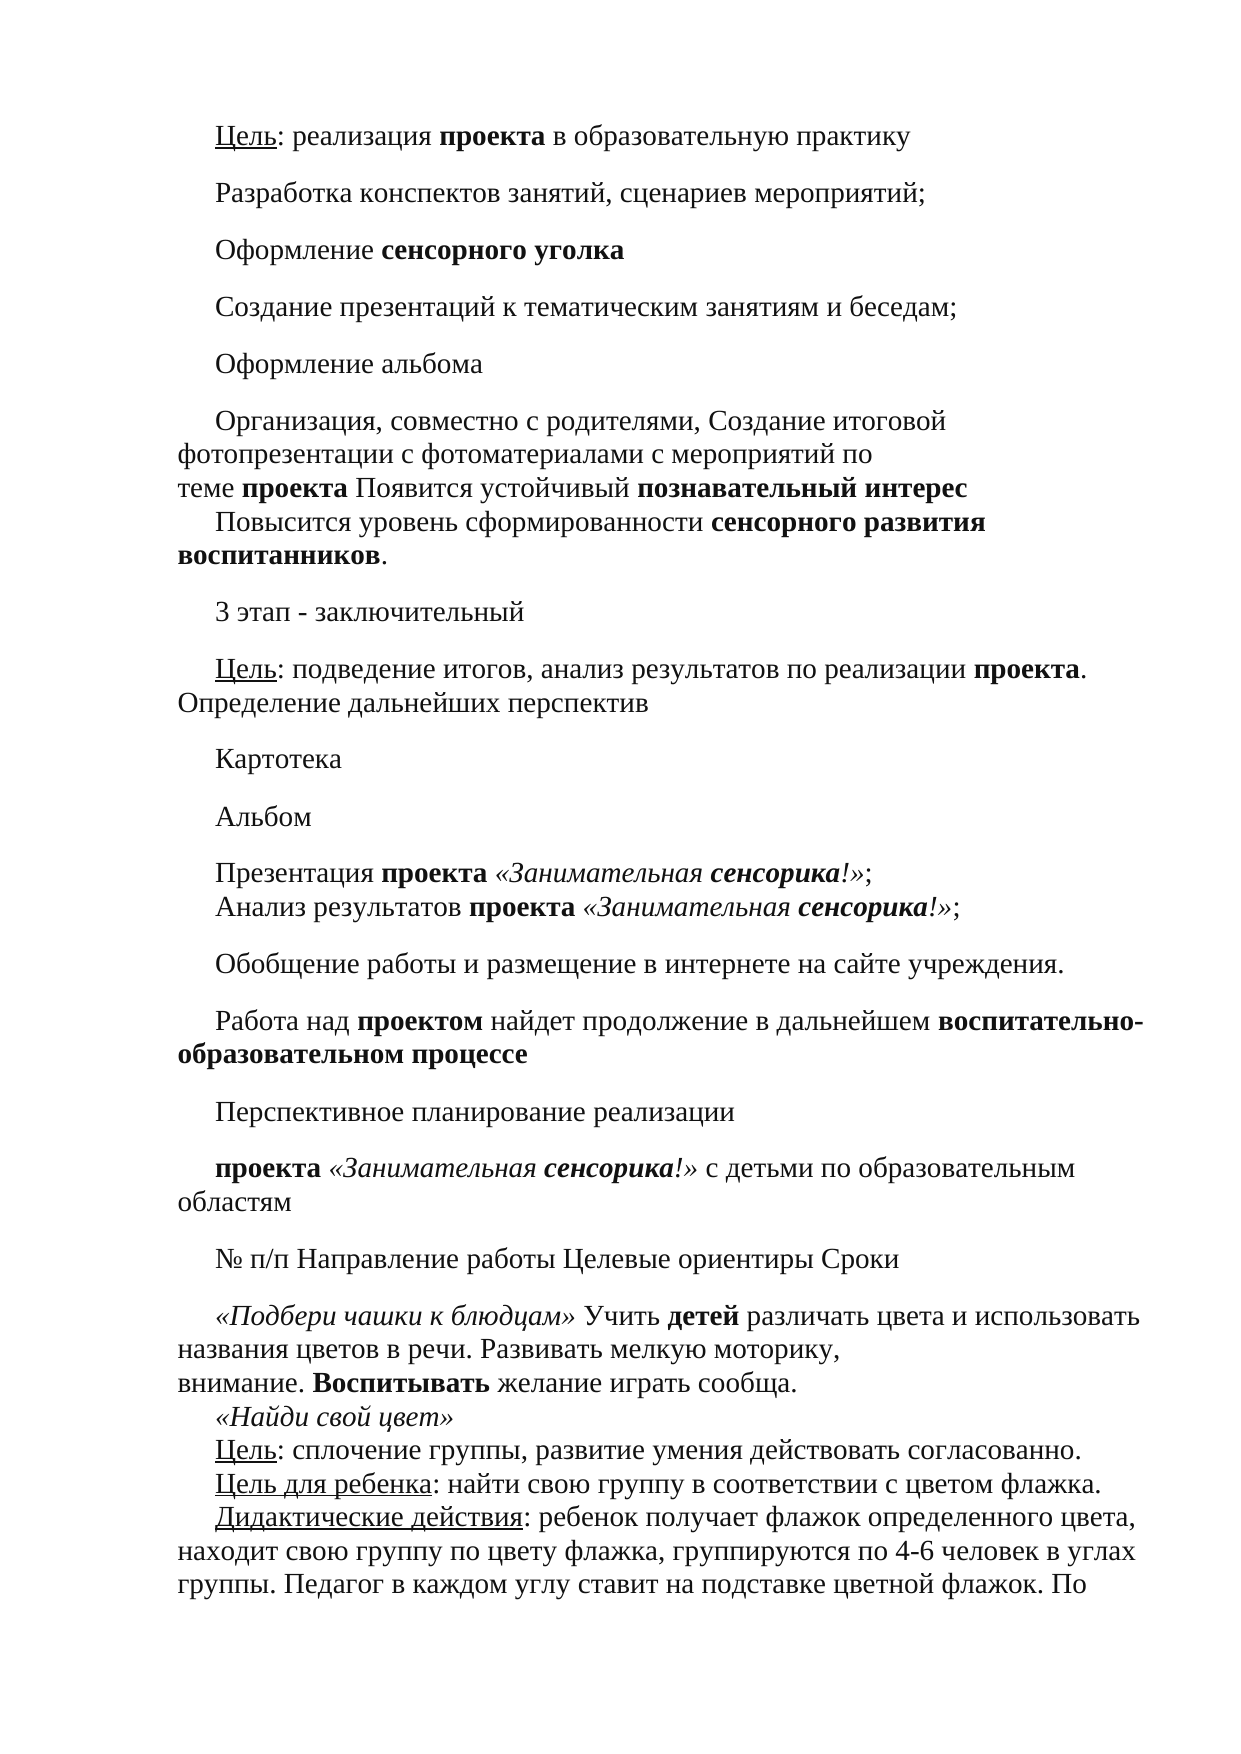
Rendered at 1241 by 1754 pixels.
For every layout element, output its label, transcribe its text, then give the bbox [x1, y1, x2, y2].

text Картотека [177, 742, 1152, 775]
text Цель для ребенка: найти свою группу в соответствии с цветом флажка. [177, 1466, 1152, 1499]
text Работа над проектом найдет продолжение в дальнейшем воспитательно-образовательном процессе [177, 1003, 1152, 1070]
text Перспективное планирование реализации [177, 1094, 1152, 1127]
text 3 этап - заключительный [177, 594, 1152, 628]
text проекта «Занимательная сенсорика!» с детьми по образовательным областям [177, 1151, 1152, 1218]
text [177, 1499, 1152, 1600]
text Цель: сплочение группы, развитие умения действовать согласованно. [177, 1432, 1152, 1466]
text «Найди свой цвет» [177, 1399, 1152, 1432]
text Повысится уровень сформированности сенсорного развития воспитанников. [177, 504, 1152, 571]
text Разработка конспектов занятий, сценариев мероприятий; [177, 175, 1152, 209]
text Презентация проекта «Занимательная сенсорика!»; [177, 856, 1152, 889]
text Обобщение работы и размещение в интернете на сайте учреждения. [177, 946, 1152, 980]
text Создание презентаций к тематическим занятиям и беседам; [177, 289, 1152, 323]
text Цель: подведение итогов, анализ результатов по реализации проекта. Определение дальнейших перспектив [177, 651, 1152, 718]
text № п/п Направление работы Целевые ориентиры Сроки [177, 1241, 1152, 1275]
text Оформление сенсорного уголка [177, 232, 1152, 266]
text Анализ результатов проекта «Занимательная сенсорика!»; [177, 889, 1152, 923]
text Организация, совместно с родителями, Создание итоговой фотопрезентации с фотоматериалами с мероприятий по теме проекта Появится устойчивый познавательный интерес [177, 403, 1152, 504]
text «Подбери чашки к блюдцам» Учить детей различать цвета и использовать названия цветов в речи. Развивать мелкую моторику, внимание. Воспитывать желание играть сообща. [177, 1298, 1152, 1399]
text Альбом [177, 799, 1152, 832]
text Цель: реализация проекта в образовательную практику [177, 118, 1152, 152]
text Оформление альбома [177, 346, 1152, 379]
